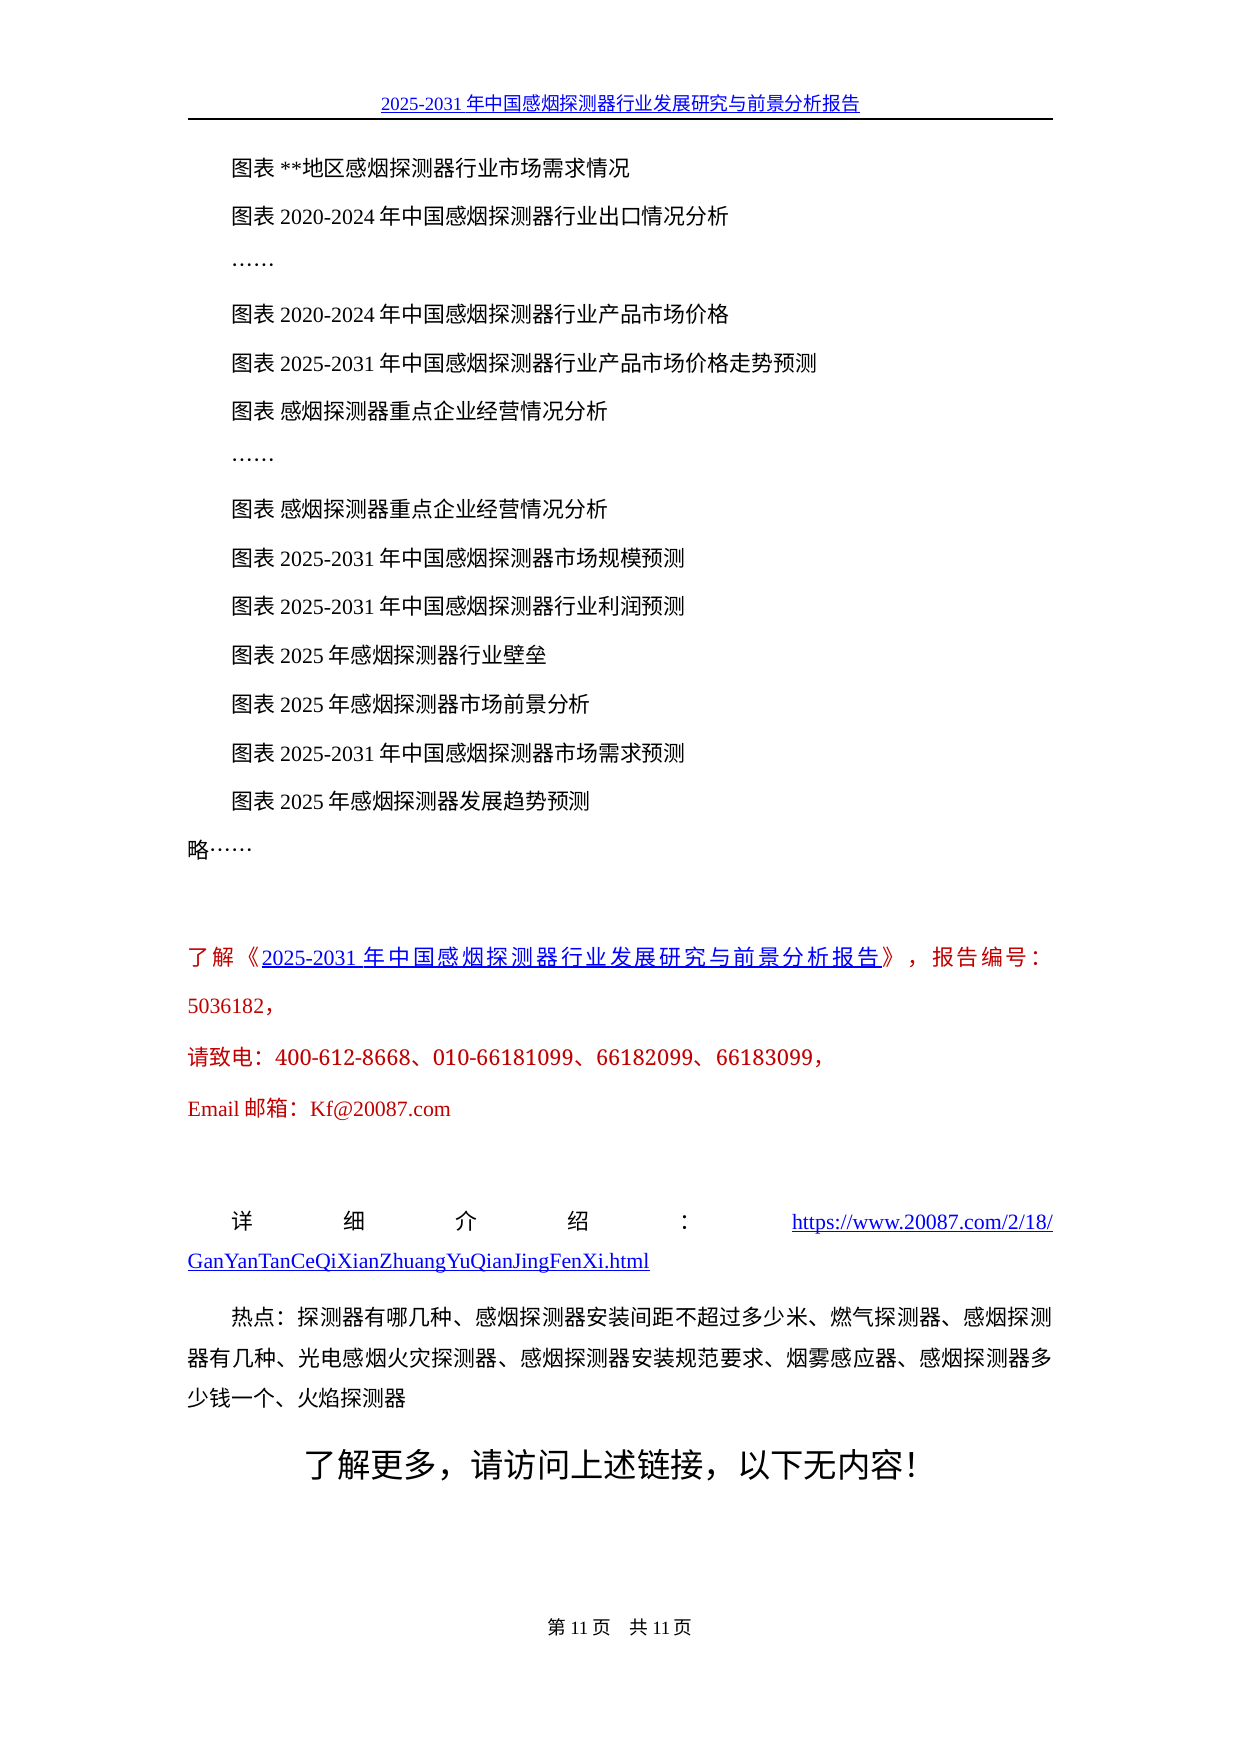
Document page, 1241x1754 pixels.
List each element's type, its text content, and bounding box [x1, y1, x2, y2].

text 详细介绍：https://www.20087.com/2/18/GanYanTanCeQiXianZhuangYuQianJingFenXi.html [187, 1204, 1053, 1277]
text 了解《2025-2031年中国感烟探测器行业发展研究与前景分析报告》，报告编号：5036182， [187, 939, 1053, 1020]
text 热点：探测器有哪几种、感烟探测器安装间距不超过多少米、燃气探测器、感烟探测器有几种、光电感烟火灾探测器、感烟探测器安装规范要求、烟雾感应器、感烟探测器多少钱一个、火焰探测器 [187, 1299, 1053, 1413]
text 请致电：400-612-8668、010-66181099、66182099、66183099， [187, 1039, 1053, 1072]
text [187, 150, 1053, 865]
title 了解更多，请访问上述链接，以下无内容！ [187, 1431, 1053, 1496]
text Email邮箱：Kf@20087.com [187, 1091, 1053, 1123]
